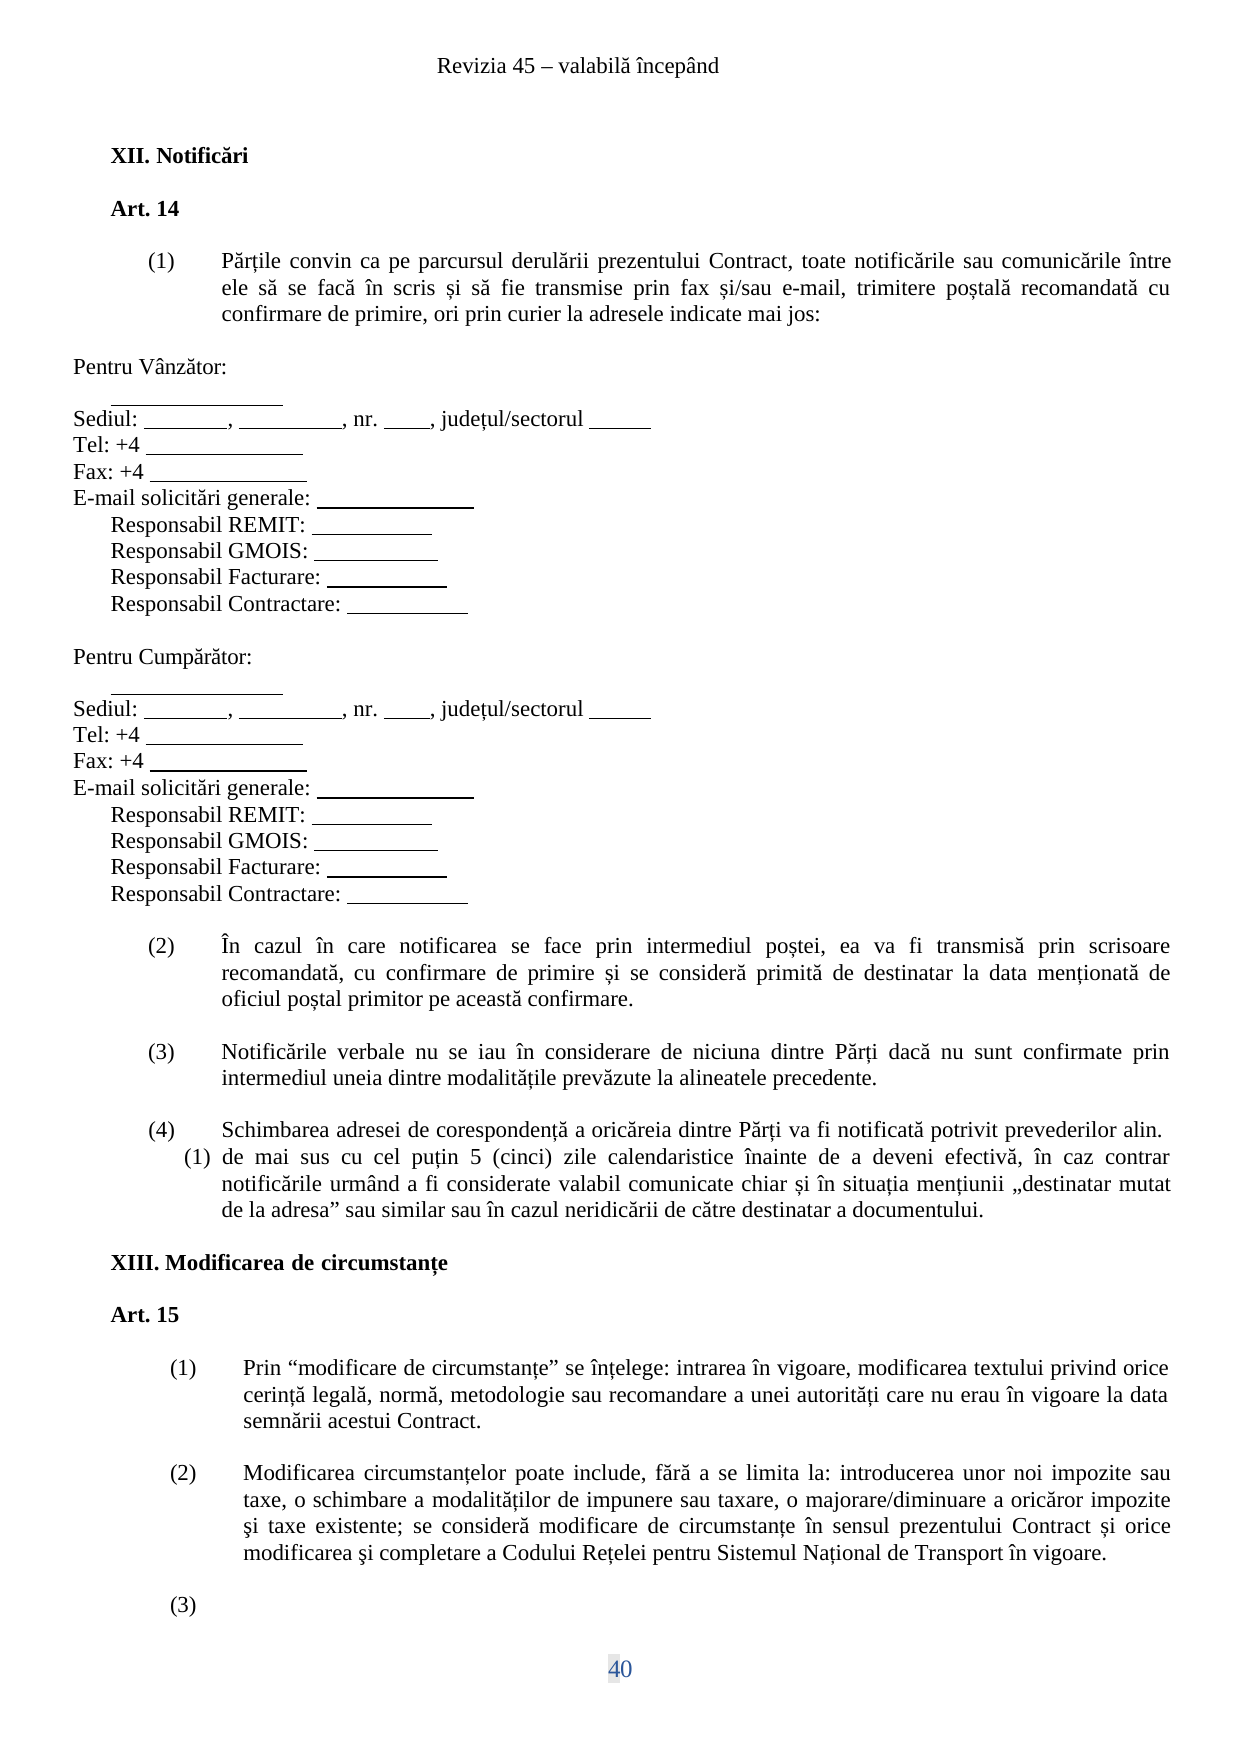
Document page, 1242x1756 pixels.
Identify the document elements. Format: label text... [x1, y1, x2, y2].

list În cazul în care notificarea se face prin intermediul poștei, ea va fi transmisă prin scrisoare recomandată, cu confirmare de primire și se consideră primită de destinatar la data menționată de oficiul poștal primitor pe această confirmare. [148, 932, 1171, 1012]
text Fax: +4 [73, 458, 1183, 484]
text Tel: +4 [73, 432, 1183, 458]
text Fax: +4 [73, 748, 1183, 774]
text (1) de mai sus cu cel puțin 5 (cinci) zile calendaristice înainte de a deveni efectivă, în caz contrar notificările urmând a fi considerate valabil comunicate chiar și în situația mențiunii „destinatar mutat de la adresa” sau similar sau în cazul neridicării de către destinatar a documentului. [184, 1143, 1171, 1222]
text Tel: +4 [73, 722, 1183, 748]
list Notificările verbale nu se iau în considerare de niciuna dintre Părți dacă nu sunt confirmate prin intermediul uneia dintre modalitățile prevăzute la alineatele precedente. [148, 1038, 1171, 1091]
subtitle Modificarea de circumstanțe Art. 15 [110, 1249, 448, 1328]
subtitle Notificări Art. 14 [110, 142, 252, 221]
list Prin “modificare de circumstanțe” se înțelege: intrarea în vigoare, modificarea textului privind orice cerință legală, normă, metodologie sau recomandare a unei autorități care nu erau în vigoare la data semnării acestui Contract. [170, 1354, 1171, 1433]
text E-mail solicitări generale: Responsabil REMIT: Responsabil GMOIS: Responsabil Facturare: Responsabil Contractare: [73, 484, 476, 616]
text Pentru Vânzător: [73, 353, 1183, 379]
text Sediul: , , nr. , județul/sectorul [73, 692, 1183, 722]
list Modificarea circumstanțelor poate include, fără a se limita la: introducerea unor noi impozite sau taxe, o schimbare a modalităților de impunere sau taxare, o majorare/diminuare a oricăror impozite şi taxe existente; se consideră modificare de circumstanțe în sensul prezentului Contract și orice modificarea şi completare a Codului Rețelei pentru Sistemul Național de Transport în vigoare. [170, 1459, 1171, 1565]
text Sediul: , , nr. , județul/sectorul [73, 403, 1183, 432]
list Părțile convin ca pe parcursul derulării prezentului Contract, toate notificările sau comunicările între ele să se facă în scris și să fie transmise prin fax și/sau e-mail, trimitere poștală recomandată cu confirmare de primire, ori prin curier la adresele indicate mai jos: [148, 247, 1171, 326]
list ​ [170, 1591, 1183, 1618]
text E-mail solicitări generale: Responsabil REMIT: Responsabil GMOIS: Responsabil Facturare: Responsabil Contractare: [73, 774, 476, 906]
text Pentru Cumpărător: [73, 643, 1183, 669]
list Schimbarea adresei de corespondență a oricăreia dintre Părți va fi notificată potrivit prevederilor alin. [148, 1117, 1183, 1143]
